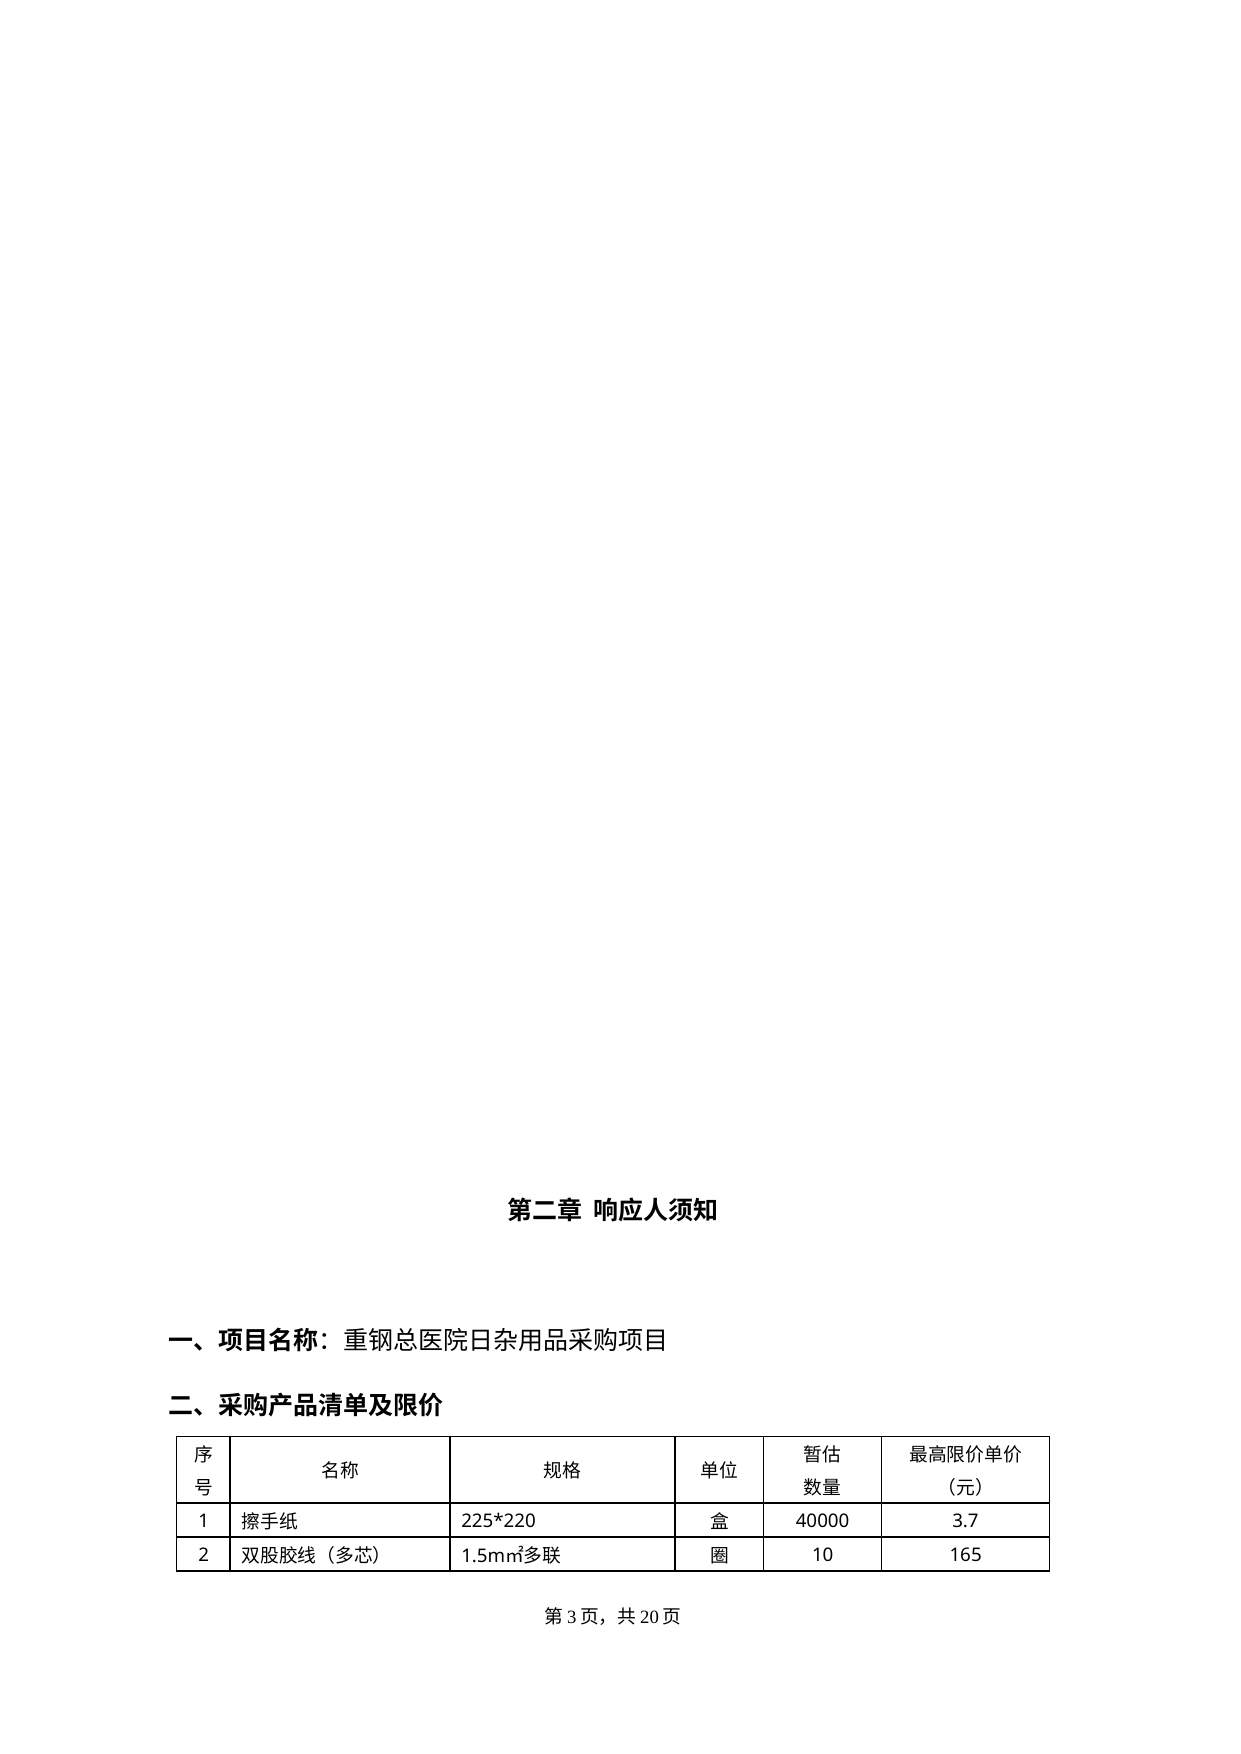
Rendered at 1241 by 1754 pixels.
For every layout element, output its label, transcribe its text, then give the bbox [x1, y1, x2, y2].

table_cell 1.5m㎡多联 [451, 1538, 674, 1570]
text 二、采购产品清单及限价 [118, 1371, 1107, 1436]
table_cell 盒 [676, 1504, 763, 1536]
table_header 暂估 数量 [764, 1437, 881, 1502]
table_cell 圈 [676, 1538, 763, 1570]
table_cell 10 [764, 1538, 881, 1570]
table_header 单位 [676, 1437, 763, 1502]
table_cell 3.7 [882, 1504, 1049, 1536]
table_header 最高限价单价（元） [882, 1437, 1049, 1502]
table_cell 2 [177, 1538, 229, 1570]
table_cell 擦手纸 [231, 1504, 449, 1536]
table_cell 225*220 [451, 1504, 674, 1536]
text 一、项目名称：重钢总医院日杂用品采购项目 [118, 1306, 1107, 1371]
table_cell 165 [882, 1538, 1049, 1570]
table_header 规格 [451, 1437, 674, 1502]
table_cell 40000 [764, 1504, 881, 1536]
table_cell 1 [177, 1504, 229, 1536]
table_header 名称 [231, 1437, 449, 1502]
text 第二章 响应人须知 [118, 1176, 1107, 1241]
table_cell 双股胶线（多芯） [231, 1538, 449, 1570]
table_header 序号 [177, 1437, 229, 1502]
